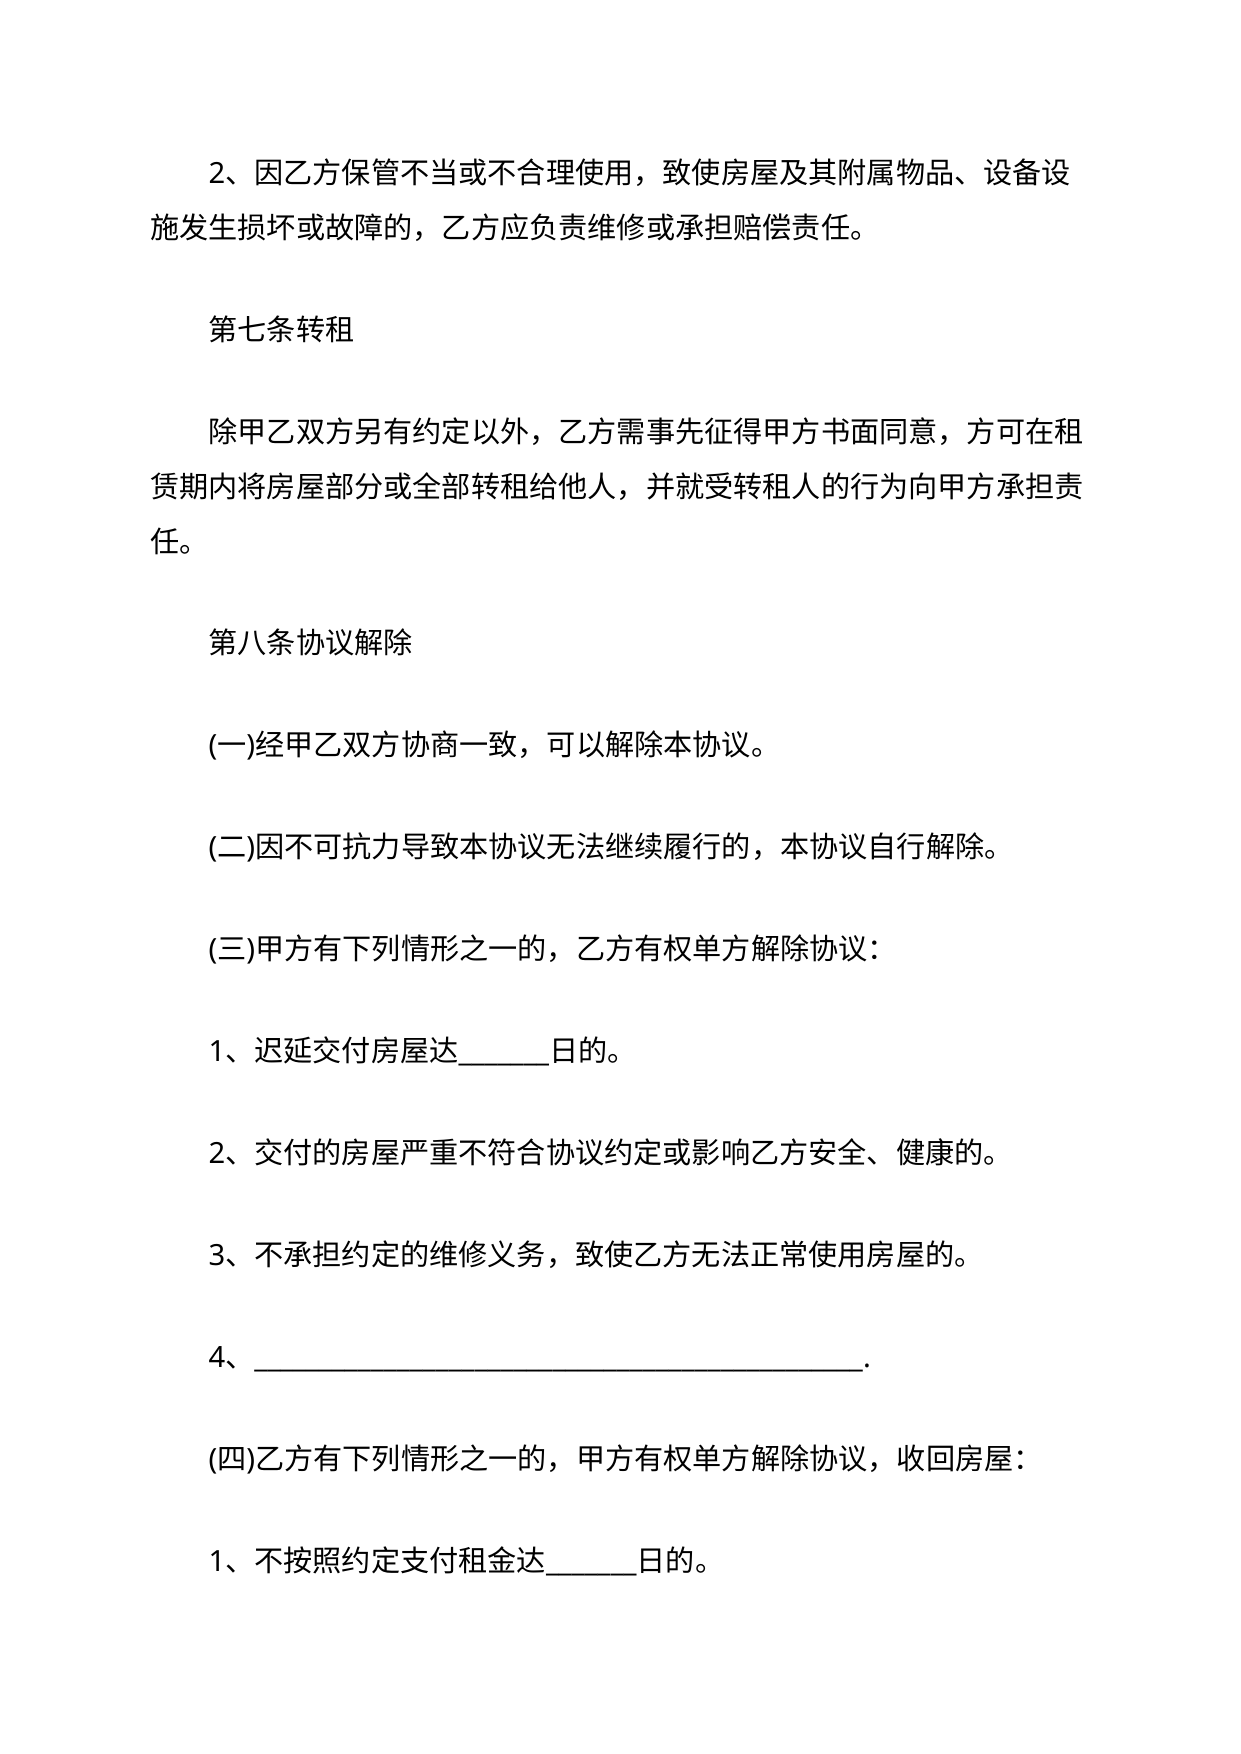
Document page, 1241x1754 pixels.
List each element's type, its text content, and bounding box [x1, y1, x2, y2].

text 1、不按照约定支付租金达_______日的。 [150, 1538, 1090, 1580]
text 4、_______________________________________________. [150, 1334, 1090, 1376]
text 2、交付的房屋严重不符合协议约定或影响乙方安全、健康的。 [150, 1130, 1090, 1172]
text 第七条转租 [150, 307, 1090, 349]
text (二)因不可抗力导致本协议无法继续履行的，本协议自行解除。 [150, 824, 1090, 866]
text (三)甲方有下列情形之一的，乙方有权单方解除协议： [150, 926, 1090, 968]
text 第八条协议解除 [150, 620, 1090, 662]
text 1、迟延交付房屋达_______日的。 [150, 1028, 1090, 1070]
text (一)经甲乙双方协商一致，可以解除本协议。 [150, 722, 1090, 764]
text 除甲乙双方另有约定以外，乙方需事先征得甲方书面同意，方可在租赁期内将房屋部分或全部转租给他人，并就受转租人的行为向甲方承担责任。 [150, 408, 1090, 561]
text (四)乙方有下列情形之一的，甲方有权单方解除协议，收回房屋： [150, 1436, 1090, 1478]
text 3、不承担约定的维修义务，致使乙方无法正常使用房屋的。 [150, 1232, 1090, 1274]
text 2、因乙方保管不当或不合理使用，致使房屋及其附属物品、设备设施发生损坏或故障的，乙方应负责维修或承担赔偿责任。 [150, 150, 1090, 247]
